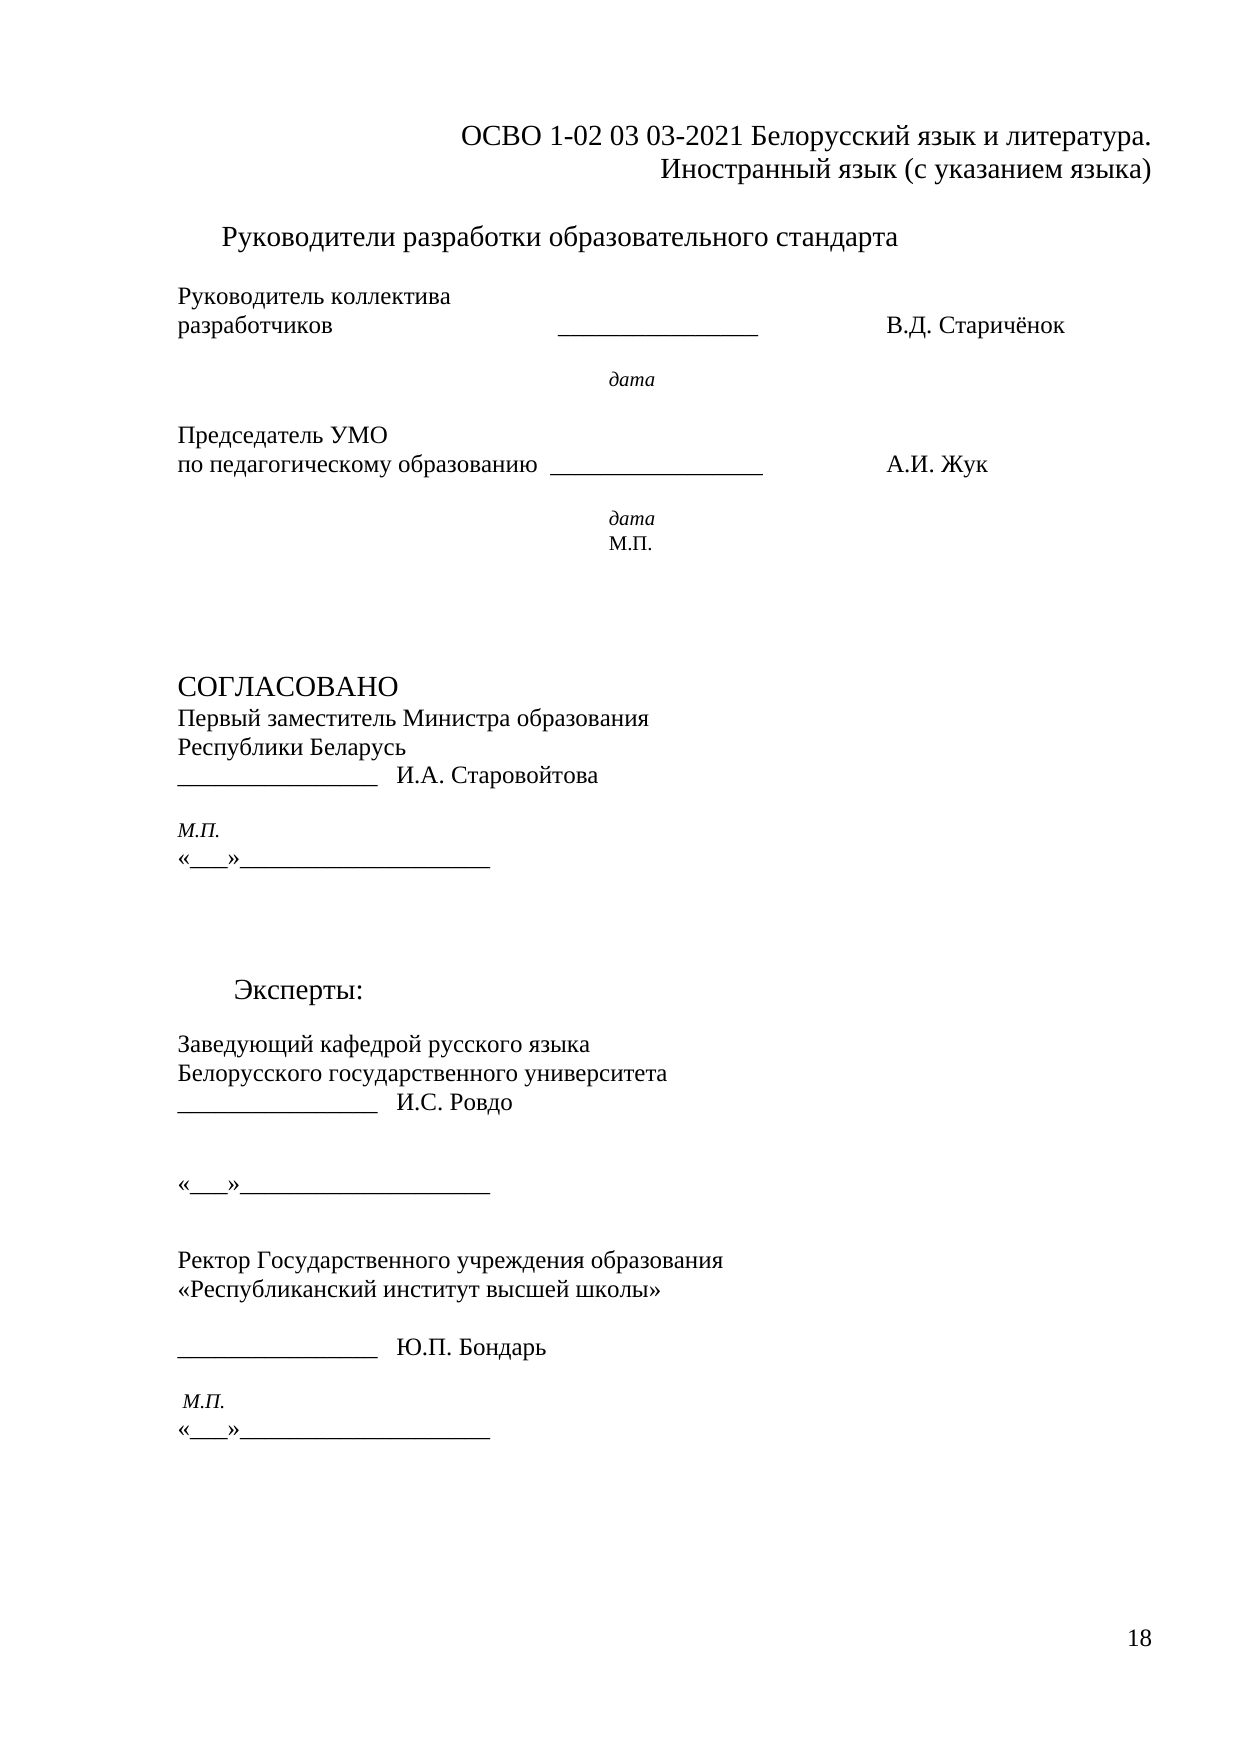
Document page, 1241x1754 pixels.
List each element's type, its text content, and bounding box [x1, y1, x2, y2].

text Ректор Государственного учреждения образования [177, 1245, 1152, 1274]
text ________________ И.А. Старовойтова [177, 761, 1152, 789]
text Руководитель коллектива [177, 281, 1152, 310]
text «___»____________________ [177, 1413, 1152, 1442]
text по педагогическому образованию _________________ А.И. Жук [177, 449, 1152, 478]
text Белорусского государственного университета [177, 1058, 1152, 1087]
text ________________ Ю.П. Бондарь [177, 1332, 1152, 1360]
text Иностранный язык (с указанием языка) [177, 152, 1152, 185]
text «___»____________________ [177, 842, 1152, 871]
text «___»____________________ [177, 1168, 1152, 1197]
text дата [177, 506, 1152, 530]
text Председатель УМО [177, 420, 1152, 449]
text СОГЛАСОВАНО [177, 669, 1152, 703]
text М.П. [177, 530, 1152, 554]
text «Республиканский институт высшей школы» [177, 1274, 1152, 1303]
text дата [177, 367, 1152, 391]
text Эксперты: [177, 972, 1152, 1005]
text Республики Беларусь [177, 732, 1152, 761]
text ОСВО 1-02 03 03-2021 Белорусский язык и литература. [177, 118, 1152, 152]
text разработчиков ________________ В.Д. Старичёнок [177, 310, 1152, 338]
text Заведующий кафедрой русского языка [177, 1029, 1152, 1058]
text ________________ И.С. Ровдо [177, 1087, 1152, 1116]
text М.П. [177, 1389, 1152, 1413]
text М.П. [177, 818, 1152, 842]
text Руководители разработки образовательного стандарта [177, 219, 1152, 252]
text Первый заместитель Министра образования [177, 703, 1152, 732]
